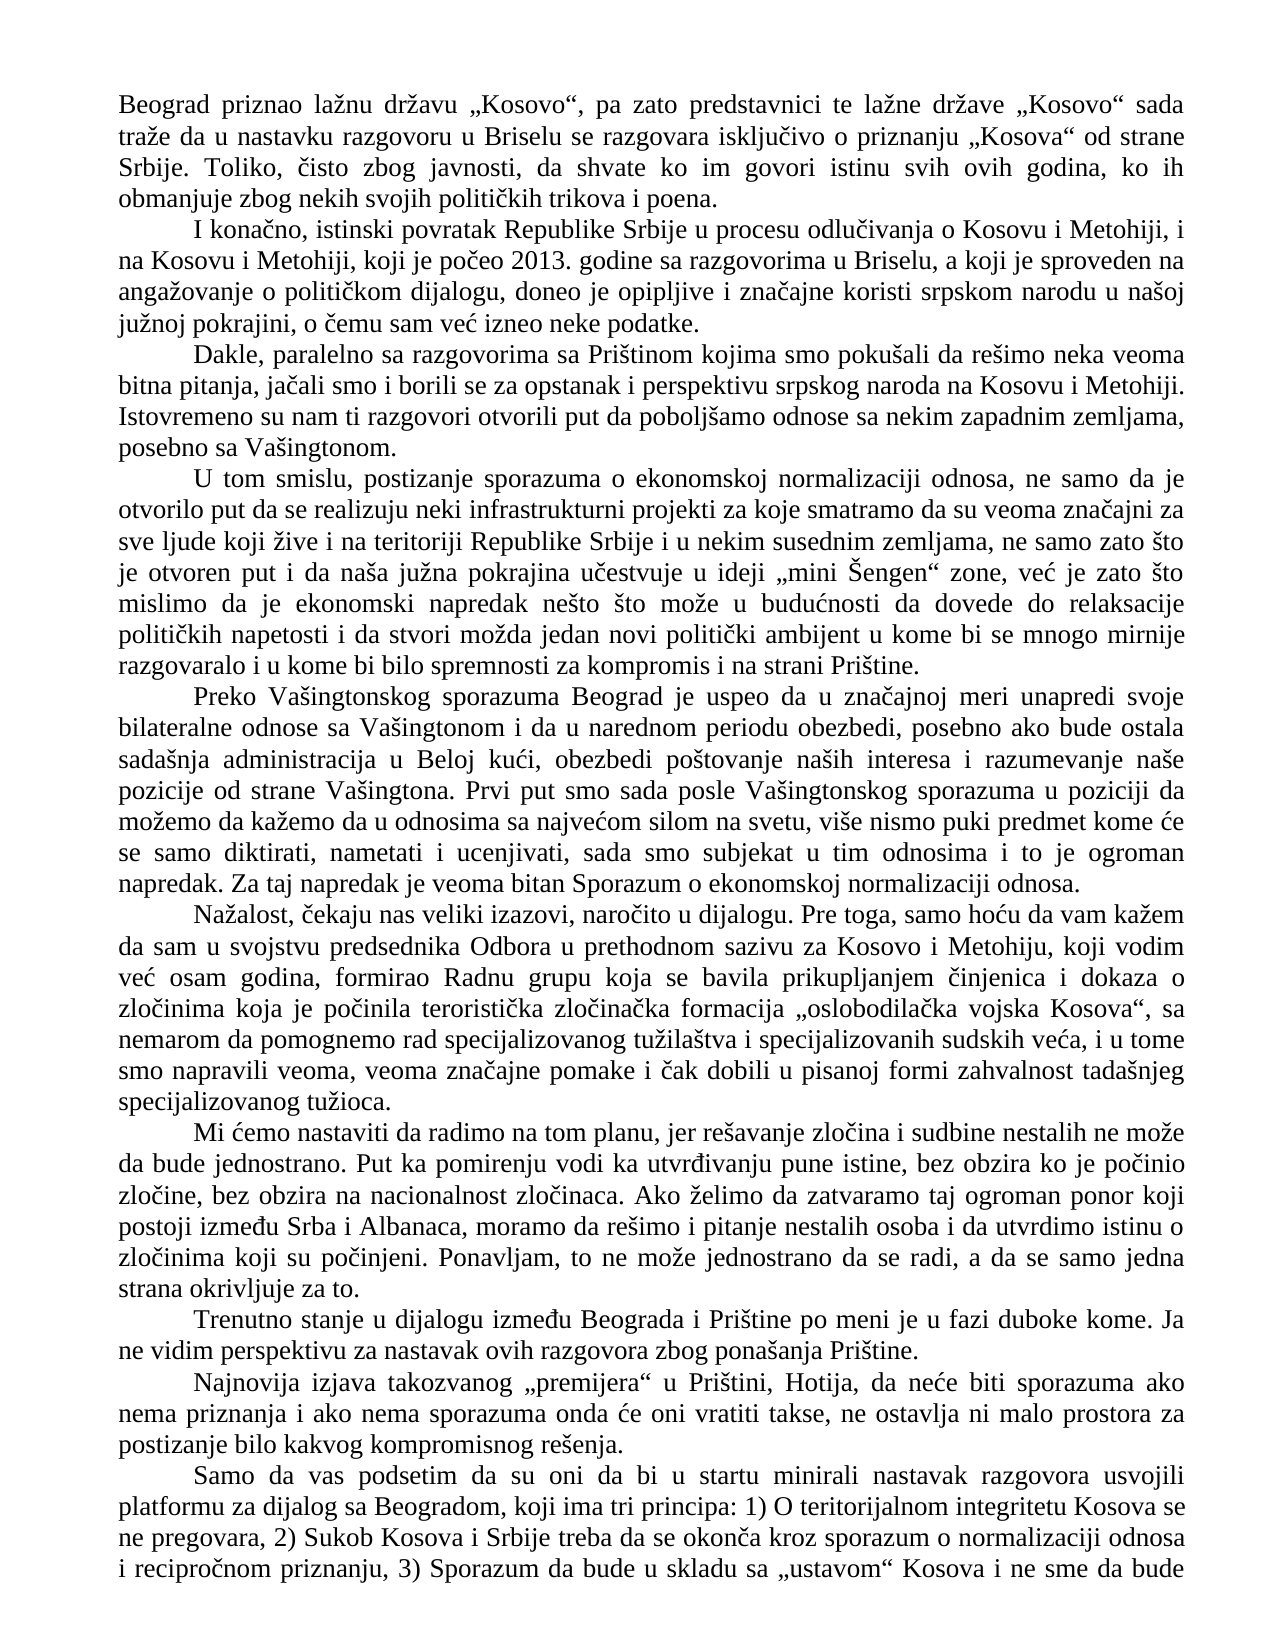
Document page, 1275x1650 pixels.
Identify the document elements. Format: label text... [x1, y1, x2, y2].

text Preko Vašingtonskog sporazuma Beograd je uspeo da u značajnoj meri unapredi svoje bilateralne odnose sa Vašingtonom i da u narednom periodu obezbedi, posebno ako bude ostala sadašnja administracija u Beloj kući, obezbedi poštovanje naših interesa i razumevanje naše pozicije od strane Vašingtona. Prvi put smo sada posle Vašingtonskog sporazuma u poziciji da možemo da kažemo da u odnosima sa najvećom silom na svetu, više nismo puki predmet kome će se samo diktirati, nametati i ucenjivati, sada smo subjekat u tim odnosima i to je ogroman napredak. Za taj napredak je veoma bitan Sporazum o ekonomskoj normalizaciji odnosa. [118, 680, 1186, 898]
text Trenutno stanje u dijalogu između Beograda i Prištine po meni je u fazi duboke kome. Ja ne vidim perspektivu za nastavak ovih razgovora zbog ponašanja Prištine. [118, 1303, 1186, 1366]
text Mi ćemo nastaviti da radimo na tom planu, jer rešavanje zločina i sudbine nestalih ne može da bude jednostrano. Put ka pomirenju vodi ka utvrđivanju pune istine, bez obzira ko je počinio zločine, bez obzira na nacionalnost zločinaca. Ako želimo da zatvaramo taj ogroman ponor koji postoji između Srba i Albanaca, moramo da rešimo i pitanje nestalih osoba i da utvrdimo istinu o zločinima koji su počinjeni. Ponavljam, to ne može jednostrano da se radi, a da se samo jedna strana okrivljuje za to. [118, 1116, 1186, 1303]
text Nažalost, čekaju nas veliki izazovi, naročito u dijalogu. Pre toga, samo hoću da vam kažem da sam u svojstvu predsednika Odbora u prethodnom sazivu za Kosovo i Metohiju, koji vodim već osam godina, formirao Radnu grupu koja se bavila prikupljanjem činjenica i dokaza o zločinima koja je počinila teroristička zločinačka formacija „oslobodilačka vojska Kosova“, sa nemarom da pomognemo rad specijalizovanog tužilaštva i specijalizovanih sudskih veća, i u tome smo napravili veoma, veoma značajne pomake i čak dobili u pisanoj formi zahvalnost tadašnjeg specijalizovanog tužioca. [118, 898, 1186, 1116]
text I konačno, istinski povratak Republike Srbije u procesu odlučivanja o Kosovu i Metohiji, i na Kosovu i Metohiji, koji je počeo 2013. godine sa razgovorima u Briselu, a koji je sproveden na angažovanje o političkom dijalogu, doneo je opipljive i značajne koristi srpskom narodu u našoj južnoj pokrajini, o čemu sam već izneo neke podatke. [118, 213, 1186, 338]
text Dakle, paralelno sa razgovorima sa Prištinom kojima smo pokušali da rešimo neka veoma bitna pitanja, jačali smo i borili se za opstanak i perspektivu srpskog naroda na Kosovu i Metohiji. Istovremeno su nam ti razgovori otvorili put da poboljšamo odnose sa nekim zapadnim zemljama, posebno sa Vašingtonom. [118, 338, 1186, 462]
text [118, 89, 1186, 213]
text U tom smislu, postizanje sporazuma o ekonomskoj normalizaciji odnosa, ne samo da je otvorilo put da se realizuju neki infrastrukturni projekti za koje smatramo da su veoma značajni za sve ljude koji žive i na teritoriji Republike Srbije i u nekim susednim zemljama, ne samo zato što je otvoren put i da naša južna pokrajina učestvuje u ideji „mini Šengen“ zone, već je zato što mislimo da je ekonomski napredak nešto što može u budućnosti da dovede do relaksacije političkih napetosti i da stvori možda jedan novi politički ambijent u kome bi se mnogo mirnije razgovaralo i u kome bi bilo spremnosti za kompromis i na strani Prištine. [118, 462, 1186, 680]
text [118, 1459, 1186, 1584]
text Najnovija izjava takozvanog „premijera“ u Prištini, Hotija, da neće biti sporazuma ako nema priznanja i ako nema sporazuma onda će oni vratiti takse, ne ostavlja ni malo prostora za postizanje bilo kakvog kompromisnog rešenja. [118, 1366, 1186, 1459]
